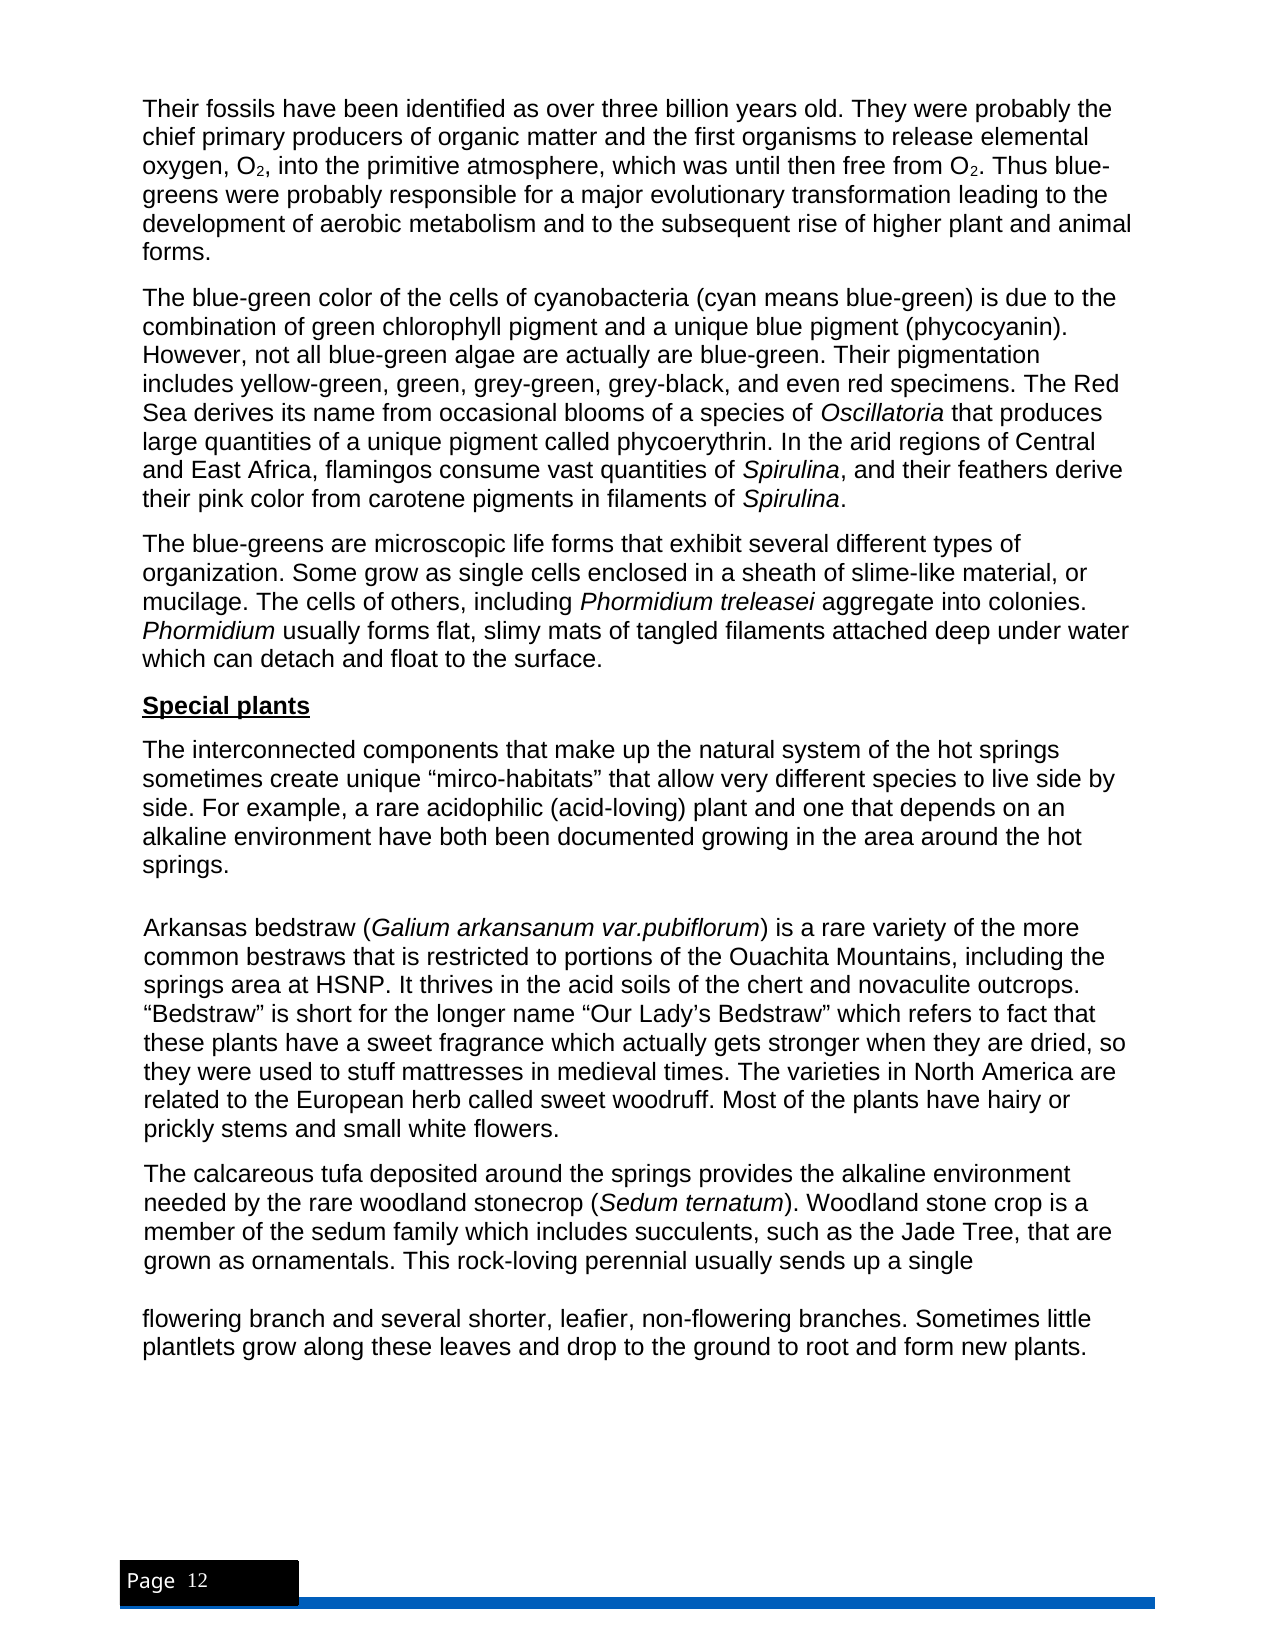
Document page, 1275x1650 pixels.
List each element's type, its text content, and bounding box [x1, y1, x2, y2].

text The blue-greens are microscopic life forms that exhibit several different types of organization. Some grow as single cells enclosed in a sheath of slime-like material, or mucilage. The cells of others, including Phormidium treleasei aggregate into colonies. Phormidium usually forms flat, slimy mats of tangled filaments attached deep under water which can detach and float to the surface. [142, 529, 1132, 673]
text flowering branch and several shorter, leafier, non-flowering branches. Sometimes little plantlets grow along these leaves and drop to the ground to root and form new plants. [142, 1303, 1116, 1361]
subtitle Special plants [142, 691, 1256, 719]
text Arkansas bedstraw (Galium arkansanum var.pubiflorum) is a rare variety of the more common bestraws that is restricted to portions of the Ouachita Mountains, including the springs area at HSNP. It thrives in the acid soils of the chert and novaculite outcrops. “Bedstraw” is short for the longer name “Our Lady’s Bedstraw” which refers to fact that these plants have a sweet fragrance which actually gets stronger when they are dried, so they were used to stuff mattresses in medieval times. The varieties in North America are related to the European herb called sweet woodruff. Most of the plants have hairy or prickly stems and small white flowers. [143, 913, 1129, 1143]
text The calcareous tufa deposited around the springs provides the alkaline environment needed by the rare woodland stonecrop (Sedum ternatum). Woodland stone crop is a member of the sedum family which includes succulents, such as the Jade Tree, that are grown as ornamentals. This rock-loving perennial usually sends up a single [143, 1159, 1115, 1274]
text The interconnected components that make up the natural system of the hot springs sometimes create unique “mirco-habitats” that allow very different species to live side by side. For example, a rare acidophilic (acid-loving) plant and one that depends on an alkaline environment have both been documented growing in the area around the hot springs. [142, 735, 1118, 879]
text Their fossils have been identified as over three billion years old. They were probably the chief primary producers of organic matter and the first organisms to release elemental oxygen, O2, into the primitive atmosphere, which was until then free from O2. Thus blue- greens were probably responsible for a major evolutionary transformation leading to the development of aerobic metabolism and to the subsequent rise of higher plant and animal forms. [142, 94, 1135, 266]
text However, not all blue-green algae are actually are blue-green. Their pigmentation includes yellow-green, green, grey-green, grey-black, and even red specimens. The Red Sea derives its name from occasional blooms of a species of Oscillatoria that produces large quantities of a unique pigment called phycoerythrin. In the arid regions of Central and East Africa, flamingos consume vast quantities of Spirulina, and their feathers derive their pink color from carotene pigments in filaments of Spirulina. [142, 340, 1125, 513]
text The blue-green color of the cells of cyanobacteria (cyan means blue-green) is due to the combination of green chlorophyll pigment and a unique blue pigment (phycocyanin). [142, 283, 1120, 340]
